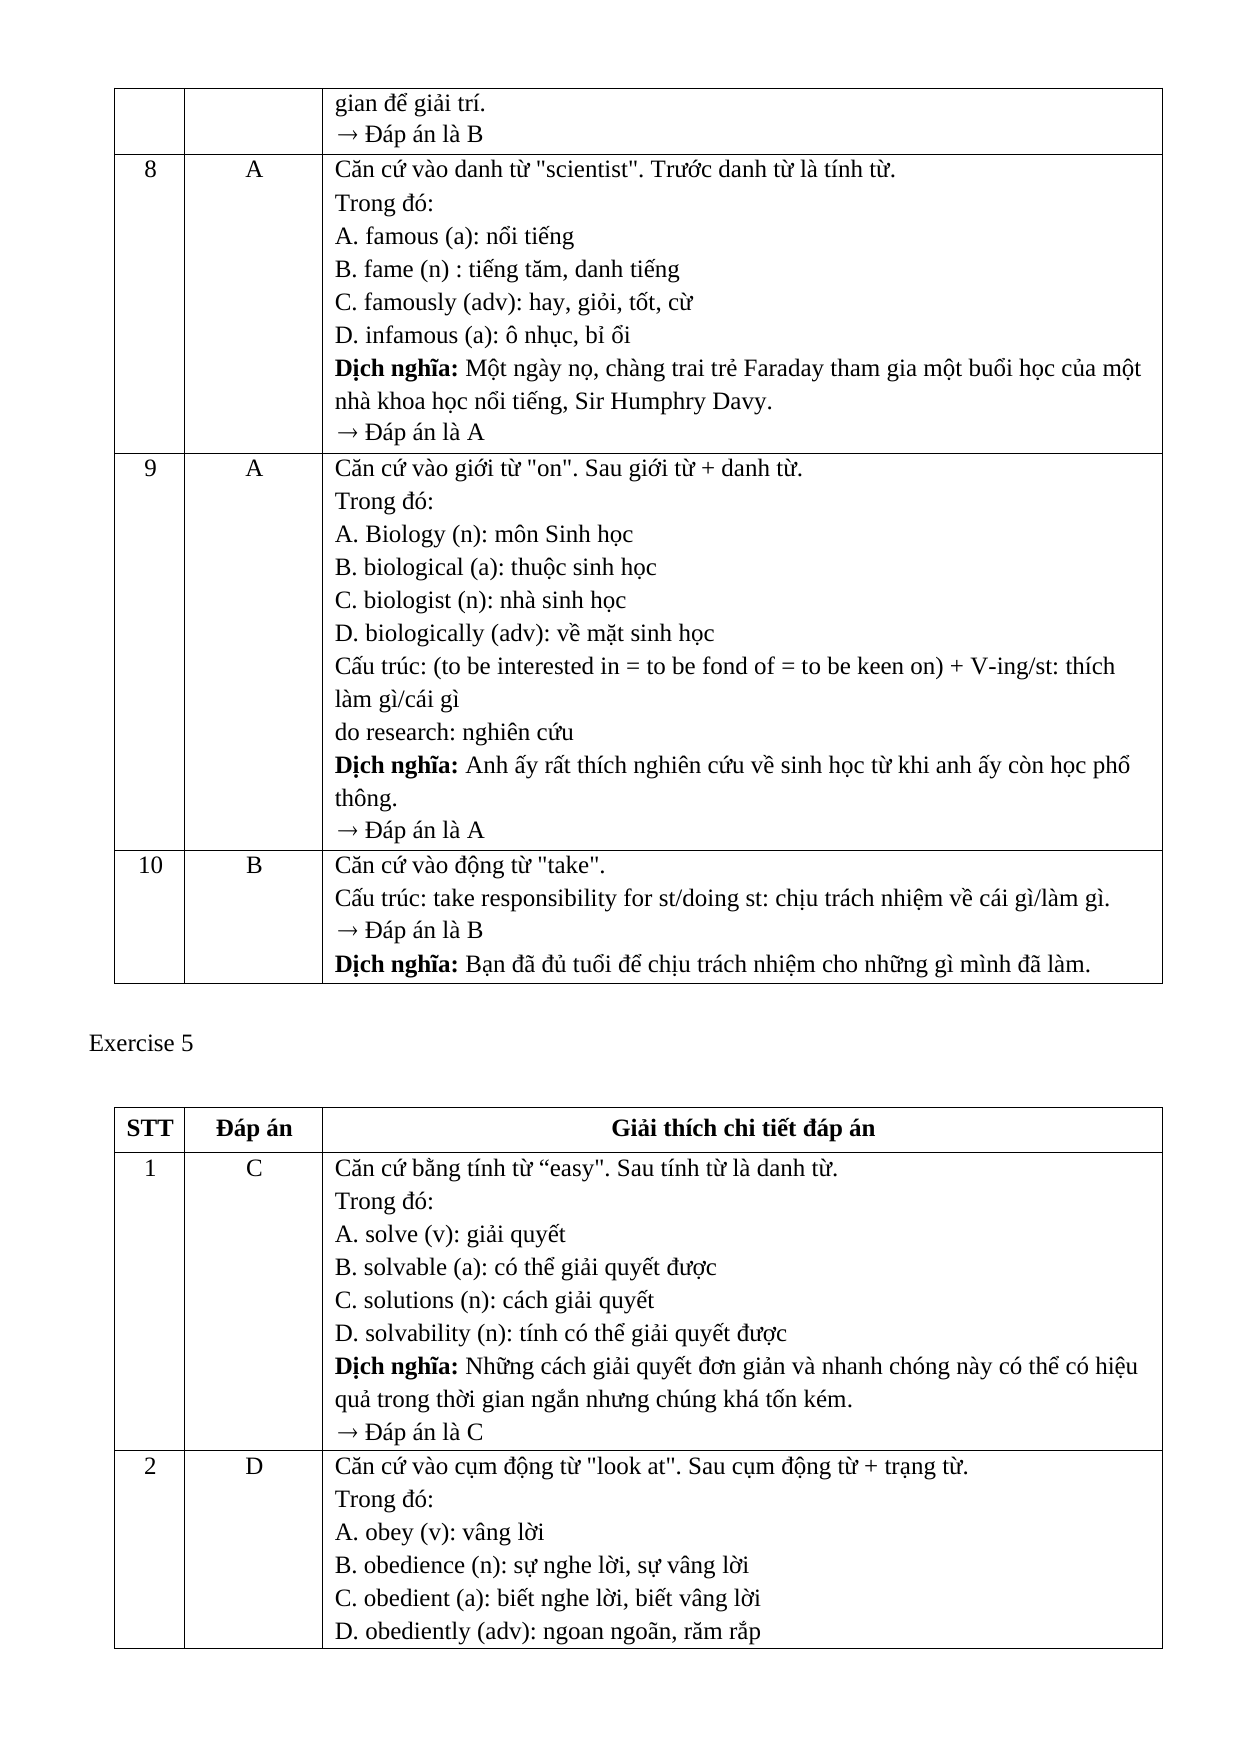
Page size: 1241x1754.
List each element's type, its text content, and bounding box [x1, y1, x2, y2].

table_cell Căn cứ vào giới từ "on". Sau giới từ + danh từ. Trong đó: Biology (n): môn Sinh học biological (a): thuộc sinh học biologist (n): nhà sinh học biologically (adv): về mặt sinh học Cấu trúc: (to be interested in = to be fond of = to be keen on) + V-ing/st: thích làm gì/cái gì do research: nghiên cứu Dịch nghĩa: Anh ấy rất thích nghiên cứu về sinh học từ khi anh ấy còn học phổ thông.  Đáp án là A [323, 454, 1162, 850]
table_header Giải thích chi tiết đáp án [323, 1108, 1162, 1152]
table_cell C [185, 1153, 322, 1450]
table_cell B [185, 851, 322, 983]
table_cell Căn cứ vào động từ "take". Cấu trúc: take responsibility for st/doing st: chịu trách nhiệm về cái gì/làm gì.  Đáp án là B Dịch nghĩa: Bạn đã đủ tuổi để chịu trách nhiệm cho những gì mình đã làm. [323, 851, 1162, 983]
table_cell Căn cứ vào danh từ "scientist". Trước danh từ là tính từ. Trong đó: famous (a): nổi tiếng fame (n) : tiếng tăm, danh tiếng famously (adv): hay, giỏi, tốt, cừ infamous (a): ô nhục, bỉ ổi Dịch nghĩa: Một ngày nọ, chàng trai trẻ Faraday tham gia một buổi học của một nhà khoa học nổi tiếng, Sir Humphry Davy.  Đáp án là A [323, 155, 1162, 453]
table_cell A [185, 454, 322, 850]
table_cell 10 [115, 851, 184, 983]
table_header gian để giải trí.  Đáp án là B [323, 89, 1162, 154]
table_cell 1 [115, 1153, 184, 1450]
table_header Đáp án [185, 1108, 322, 1152]
table_cell A [185, 155, 322, 453]
table_cell D [185, 1451, 322, 1648]
table_header [115, 89, 184, 154]
table_cell Căn cứ vào cụm động từ "look at". Sau cụm động từ + trạng từ. Trong đó: obey (v): vâng lời obedience (n): sự nghe lời, sự vâng lời obedient (a): biết nghe lời, biết vâng lời obediently (adv): ngoan ngoãn, răm rắp [323, 1451, 1162, 1648]
table_header STT [115, 1108, 184, 1152]
table_header [185, 89, 322, 154]
table_cell 9 [115, 454, 184, 850]
text Exercise 5 [88, 1028, 1176, 1057]
table_cell 8 [115, 155, 184, 453]
table_cell Căn cứ bằng tính từ “easy". Sau tính từ là danh từ. Trong đó: solve (v): giải quyết solvable (a): có thể giải quyết được solutions (n): cách giải quyết solvability (n): tính có thể giải quyết được Dịch nghĩa: Những cách giải quyết đơn giản và nhanh chóng này có thể có hiệu quả trong thời gian ngắn nhưng chúng khá tốn kém.  Đáp án là C [323, 1153, 1162, 1450]
table_cell 2 [115, 1451, 184, 1648]
